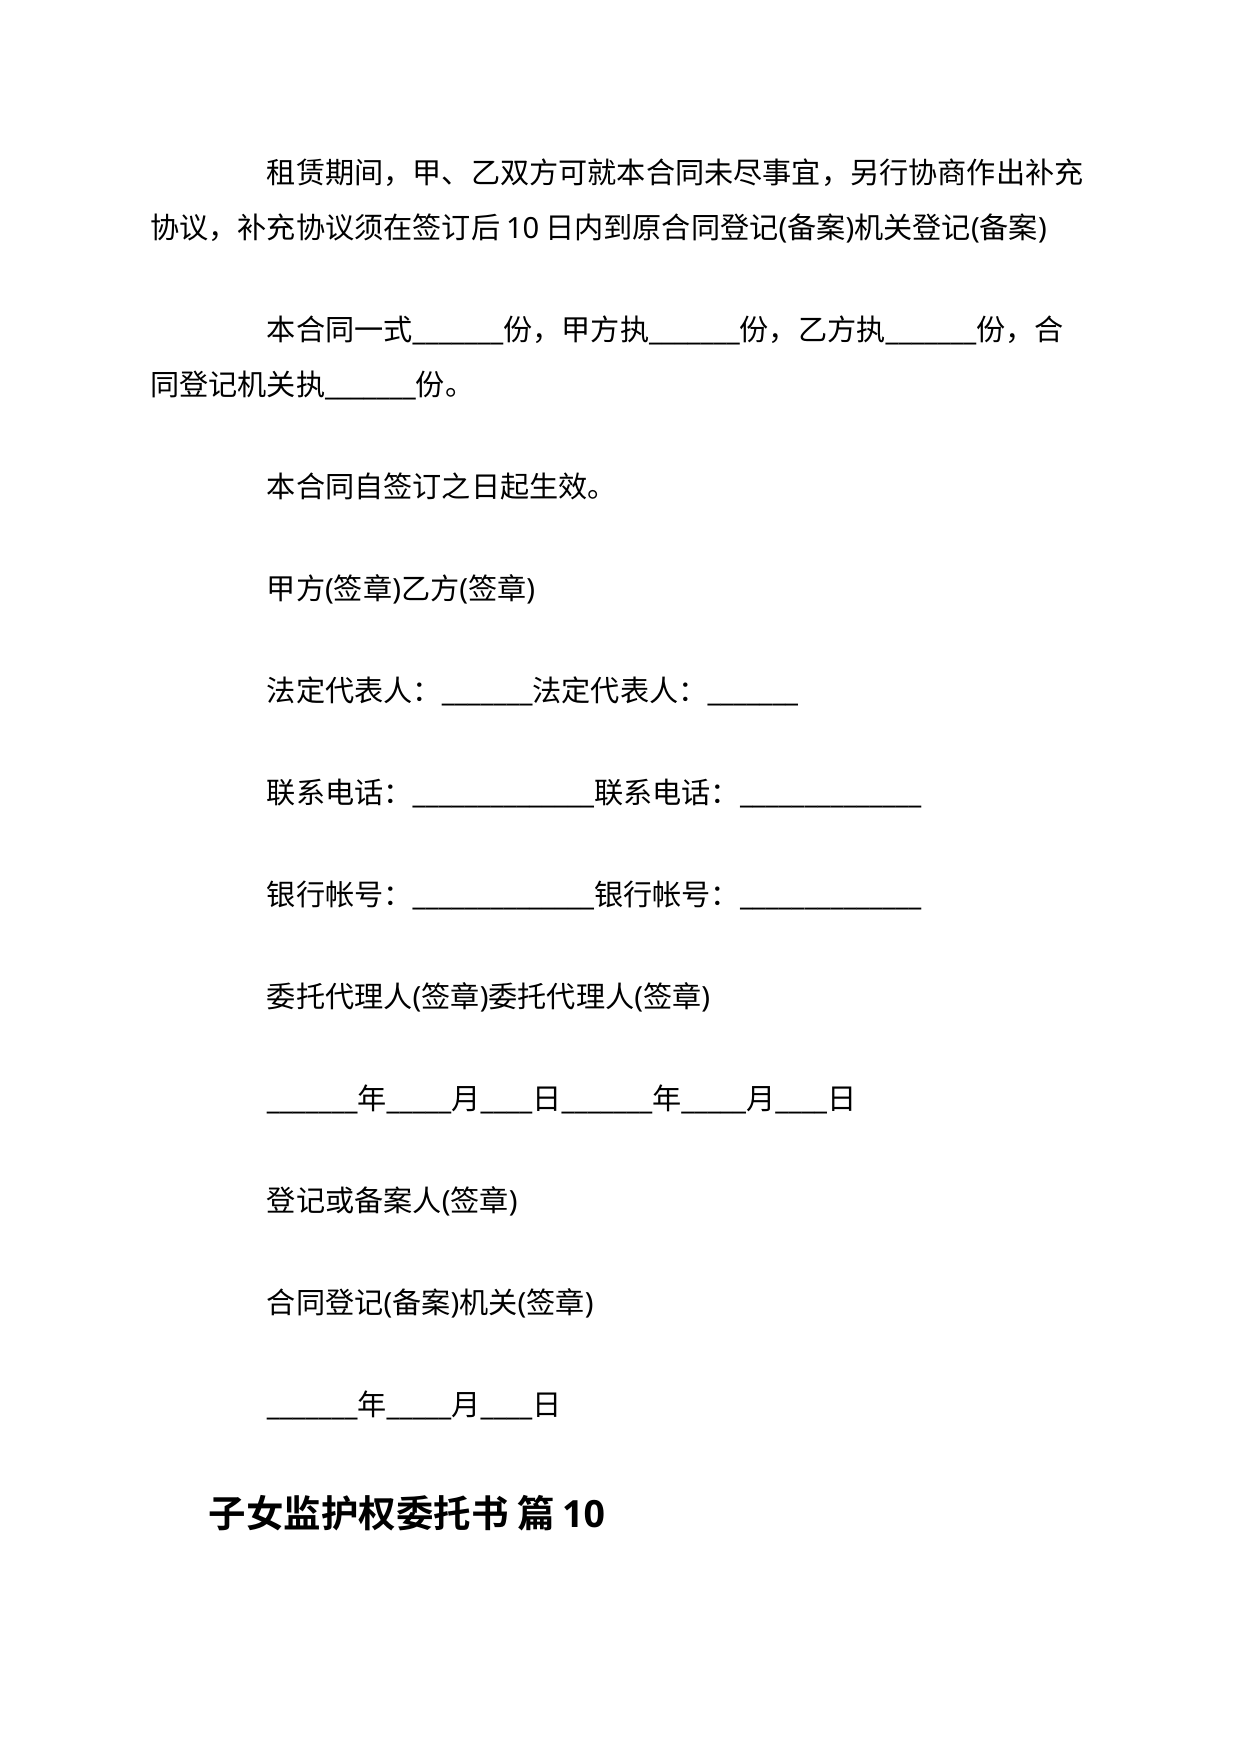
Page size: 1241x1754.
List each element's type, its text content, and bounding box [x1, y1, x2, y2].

text 登记或备案人(签章) [150, 1177, 1090, 1220]
text 法定代表人：_______法定代表人：_______ [150, 668, 1090, 710]
text 联系电话：______________联系电话：______________ [150, 769, 1090, 812]
text 租赁期间，甲、乙双方可就本合同未尽事宜，另行协商作出补充协议，补充协议须在签订后10日内到原合同登记(备案)机关登记(备案) [150, 150, 1090, 247]
text _______年_____月____日_______年_____月____日 [150, 1076, 1090, 1118]
text 委托代理人(签章)委托代理人(签章) [150, 973, 1090, 1016]
text 甲方(签章)乙方(签章) [150, 566, 1090, 608]
text 银行帐号：______________银行帐号：______________ [150, 872, 1090, 914]
text 本合同一式_______份，甲方执_______份，乙方执_______份，合同登记机关执_______份。 [150, 307, 1090, 404]
text 子女监护权委托书 篇10 [150, 1483, 1090, 1538]
text _______年_____月____日 [150, 1381, 1090, 1424]
text 合同登记(备案)机关(签章) [150, 1279, 1090, 1322]
text 本合同自签订之日起生效。 [150, 464, 1090, 506]
